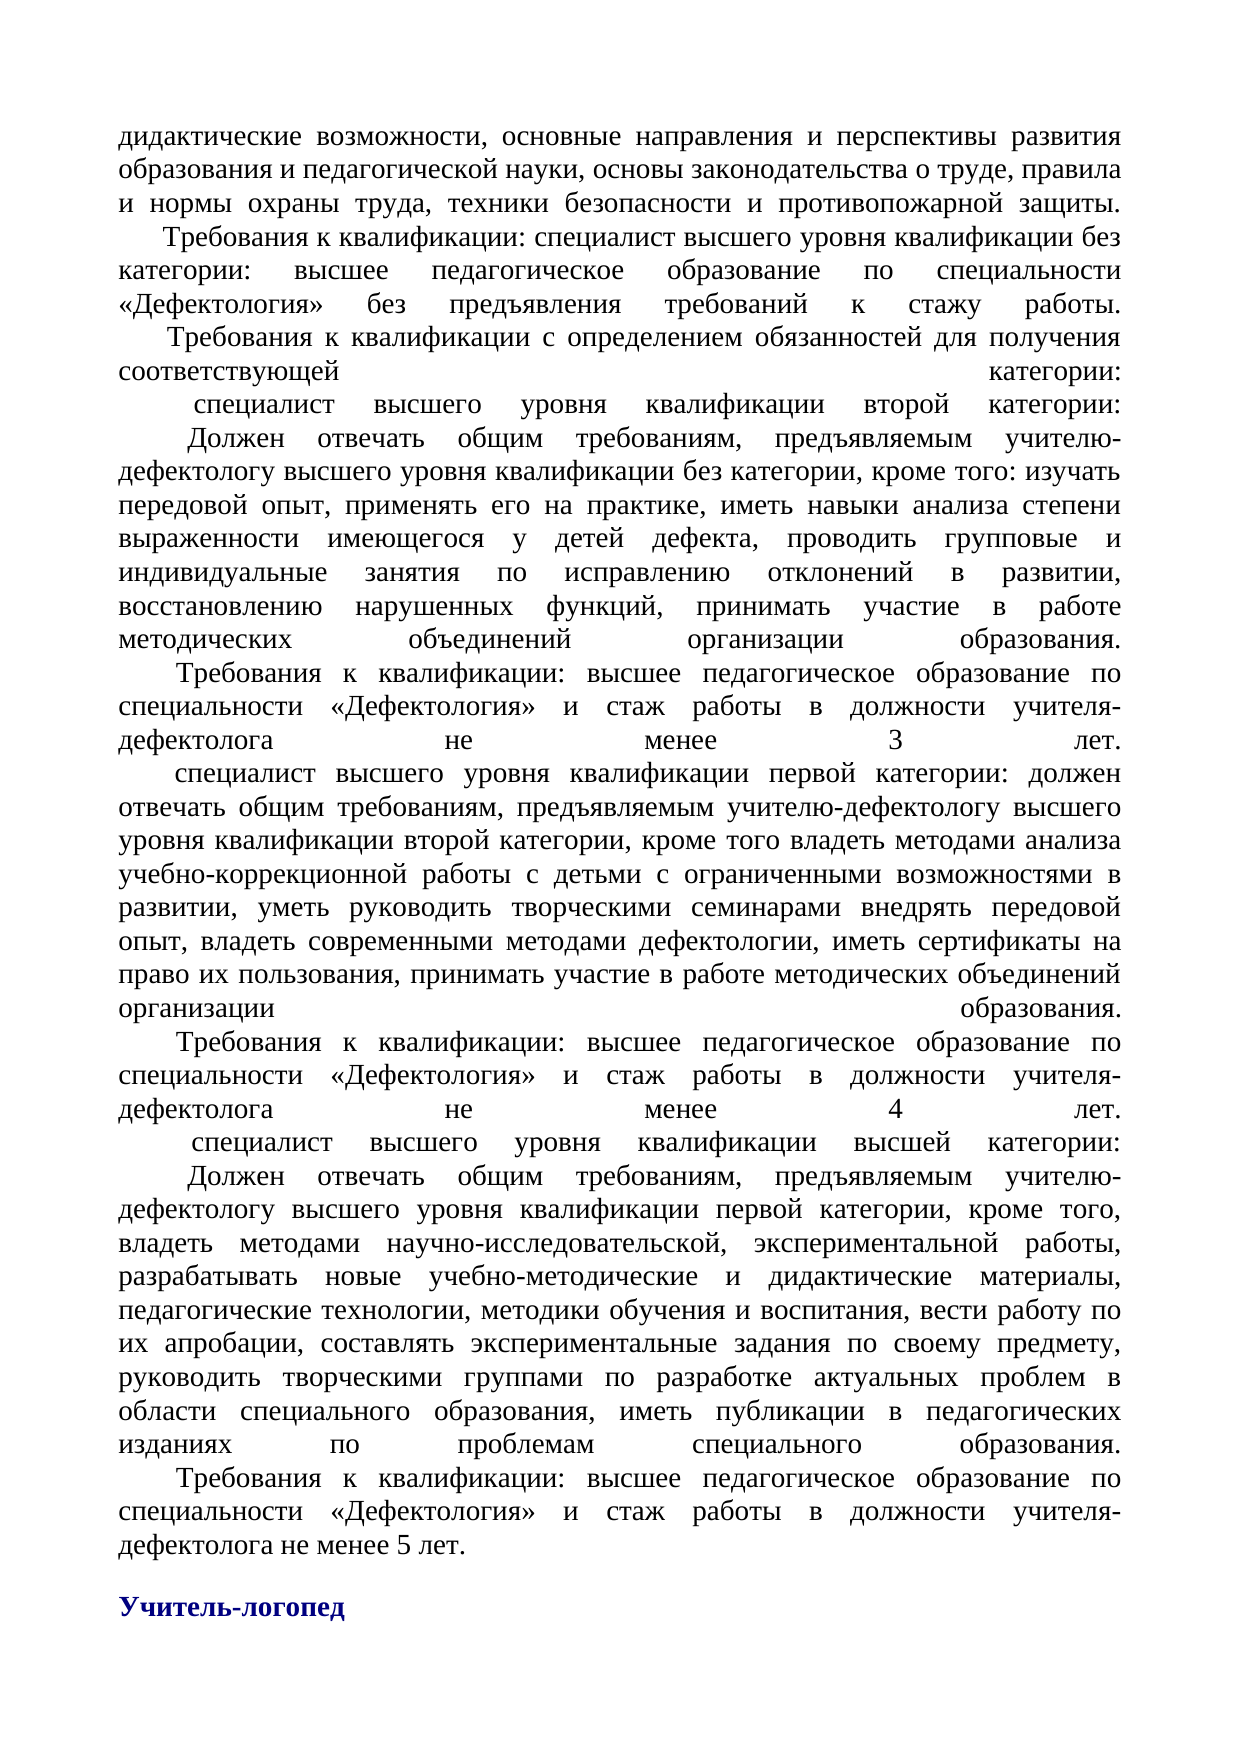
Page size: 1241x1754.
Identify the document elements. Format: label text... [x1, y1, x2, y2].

text Учитель-логопед [118, 1589, 1122, 1623]
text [118, 118, 1122, 1560]
